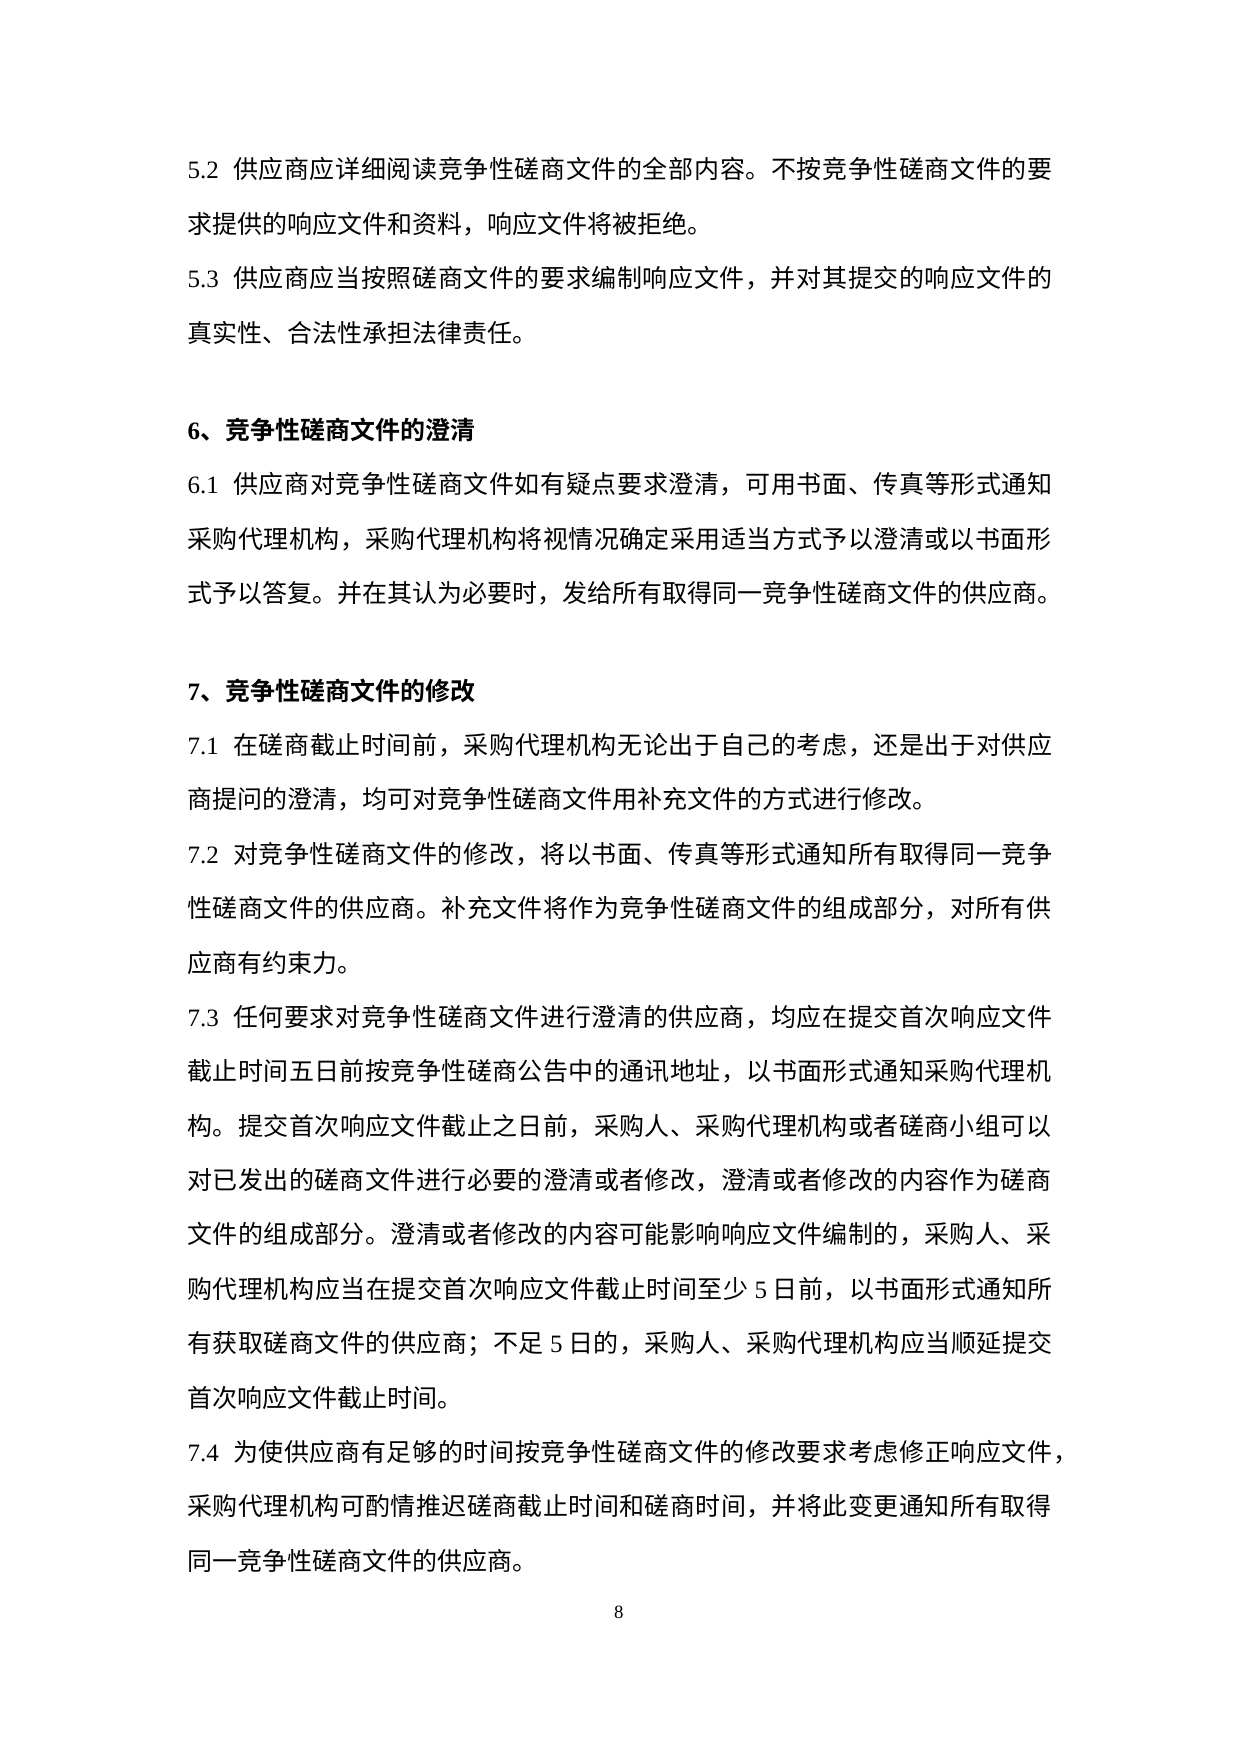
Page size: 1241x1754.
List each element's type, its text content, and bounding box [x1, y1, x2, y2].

text 7.2 对竞争性磋商文件的修改，将以书面、传真等形式通知所有取得同一竞争性磋商文件的供应商。补充文件将作为竞争性磋商文件的组成部分，对所有供应商有约束力。 [187, 834, 1053, 979]
text 7.3 任何要求对竞争性磋商文件进行澄清的供应商，均应在提交首次响应文件截止时间五日前按竞争性磋商公告中的通讯地址，以书面形式通知采购代理机构。提交首次响应文件截止之日前，采购人、采购代理机构或者磋商小组可以对已发出的磋商文件进行必要的澄清或者修改，澄清或者修改的内容作为磋商文件的组成部分。澄清或者修改的内容可能影响响应文件编制的，采购人、采购代理机构应当在提交首次响应文件截止时间至少5日前，以书面形式通知所有获取磋商文件的供应商；不足5日的，采购人、采购代理机构应当顺延提交首次响应文件截止时间。 [187, 997, 1053, 1414]
text 7.1 在磋商截止时间前，采购代理机构无论出于自己的考虑，还是出于对供应商提问的澄清，均可对竞争性磋商文件用补充文件的方式进行修改。 [187, 726, 1053, 816]
text 7.4 为使供应商有足够的时间按竞争性磋商文件的修改要求考虑修正响应文件，采购代理机构可酌情推迟磋商截止时间和磋商时间，并将此变更通知所有取得同一竞争性磋商文件的供应商。 [187, 1432, 1053, 1577]
text 6.1 供应商对竞争性磋商文件如有疑点要求澄清，可用书面、传真等形式通知采购代理机构，采购代理机构将视情况确定采用适当方式予以澄清或以书面形式予以答复。并在其认为必要时，发给所有取得同一竞争性磋商文件的供应商。 [187, 465, 1053, 610]
text 7、竞争性磋商文件的修改 [187, 671, 1053, 707]
text 6、竞争性磋商文件的澄清 [187, 411, 1053, 447]
text 5.3 供应商应当按照磋商文件的要求编制响应文件，并对其提交的响应文件的真实性、合法性承担法律责任。 [187, 259, 1053, 349]
text 5.2 供应商应详细阅读竞争性磋商文件的全部内容。不按竞争性磋商文件的要求提供的响应文件和资料，响应文件将被拒绝。 [187, 150, 1053, 241]
